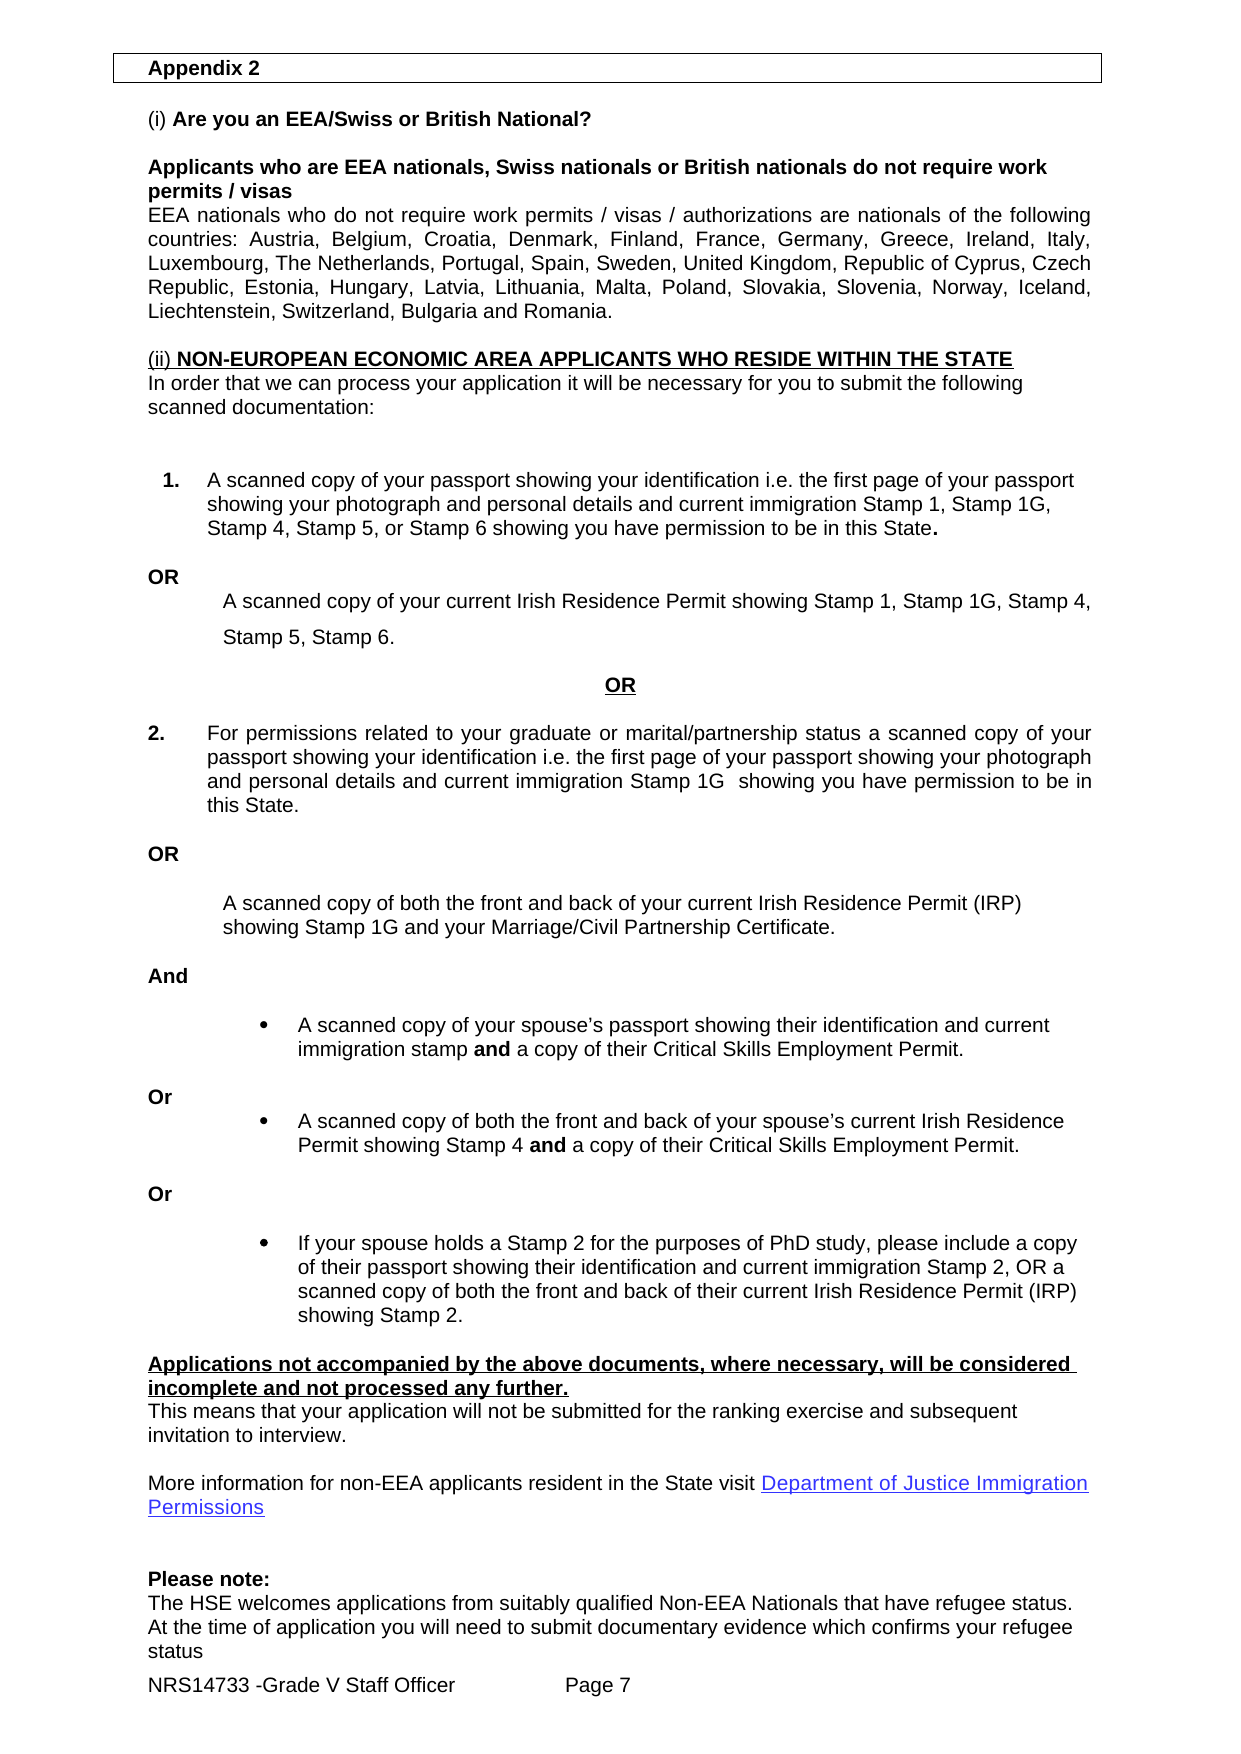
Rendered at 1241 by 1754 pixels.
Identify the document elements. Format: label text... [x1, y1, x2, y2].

list For permissions related to your graduate or marital/partnership status a scanned copy of your passport showing your identification i.e. the first page of your passport showing your photograph and personal details and current immigration Stamp 1G showing you have permission to be in this State. [148, 721, 1092, 817]
text EEA nationals who do not require work permits / visas / authorizations are nationals of the following countries: Austria, Belgium, Croatia, Denmark, Finland, France, Germany, Greece, Ireland, Italy, Luxembourg, The Netherlands, Portugal, Spain, Sweden, United Kingdom, Republic of Cyprus, Czech Republic, Estonia, Hungary, Latvia, Lithuania, Malta, Poland, Slovakia, Slovenia, Norway, Iceland, Liechtenstein, Switzerland, Bulgaria and Romania. [148, 203, 1092, 323]
text This means that your application will not be submitted for the ranking exercise and subsequent invitation to interview. [148, 1399, 1092, 1447]
list A scanned copy of both the front and back of your current Irish Residence Permit (IRP) showing Stamp 1G and your Marriage/Civil Partnership Certificate. [223, 891, 1092, 938]
text (i) Are you an EEA/Swiss or British National? [148, 107, 1092, 131]
text OR [148, 673, 1092, 697]
text Or [148, 1181, 1092, 1205]
text The HSE welcomes applications from suitably qualified Non-EEA Nationals that have refugee status. At the time of application you will need to submit documentary evidence which confirms your refugee status [148, 1591, 1092, 1663]
text Please note: [148, 1567, 1092, 1591]
text Appendix 2 [114, 54, 1101, 82]
text Applicants who are EEA nationals, Swiss nationals or British nationals do not require work permits / visas [148, 155, 1092, 203]
list A scanned copy of your spouse’s passport showing their identification and current immigration stamp and a copy of their Critical Skills Employment Permit. [260, 1012, 1092, 1061]
text OR [148, 564, 1092, 588]
text A scanned copy of your current Irish Residence Permit showing Stamp 1, Stamp 1G, Stamp 4, Stamp 5, Stamp 6. [223, 588, 1092, 648]
list Or [148, 1084, 1092, 1108]
list If your spouse holds a Stamp 2 for the purposes of PhD study, please include a copy of their passport showing their identification and current immigration Stamp 2, OR a scanned copy of both the front and back of their current Irish Residence Permit (IRP) showing Stamp 2. [260, 1230, 1092, 1326]
text More information for non-EEA applicants resident in the State visit Department of Justice Immigration Permissions [148, 1471, 1092, 1519]
text And [148, 963, 1092, 987]
list A scanned copy of your passport showing your identification i.e. the first page of your passport showing your photograph and personal details and current immigration Stamp 1, Stamp 1G, Stamp 4, Stamp 5, or Stamp 6 showing you have permission to be in this State. [162, 468, 1092, 539]
text OR [148, 842, 1092, 866]
text (ii) NON-EUROPEAN ECONOMIC AREA APPLICANTS WHO RESIDE WITHIN THE STATE [148, 347, 1092, 371]
text Applications not accompanied by the above documents, where necessary, will be considered incomplete and not processed any further. [148, 1351, 1092, 1399]
text In order that we can process your application it will be necessary for you to submit the following scanned documentation: [148, 371, 1092, 419]
list A scanned copy of both the front and back of your spouse’s current Irish Residence Permit showing Stamp 4 and a copy of their Critical Skills Employment Permit. [260, 1108, 1092, 1156]
